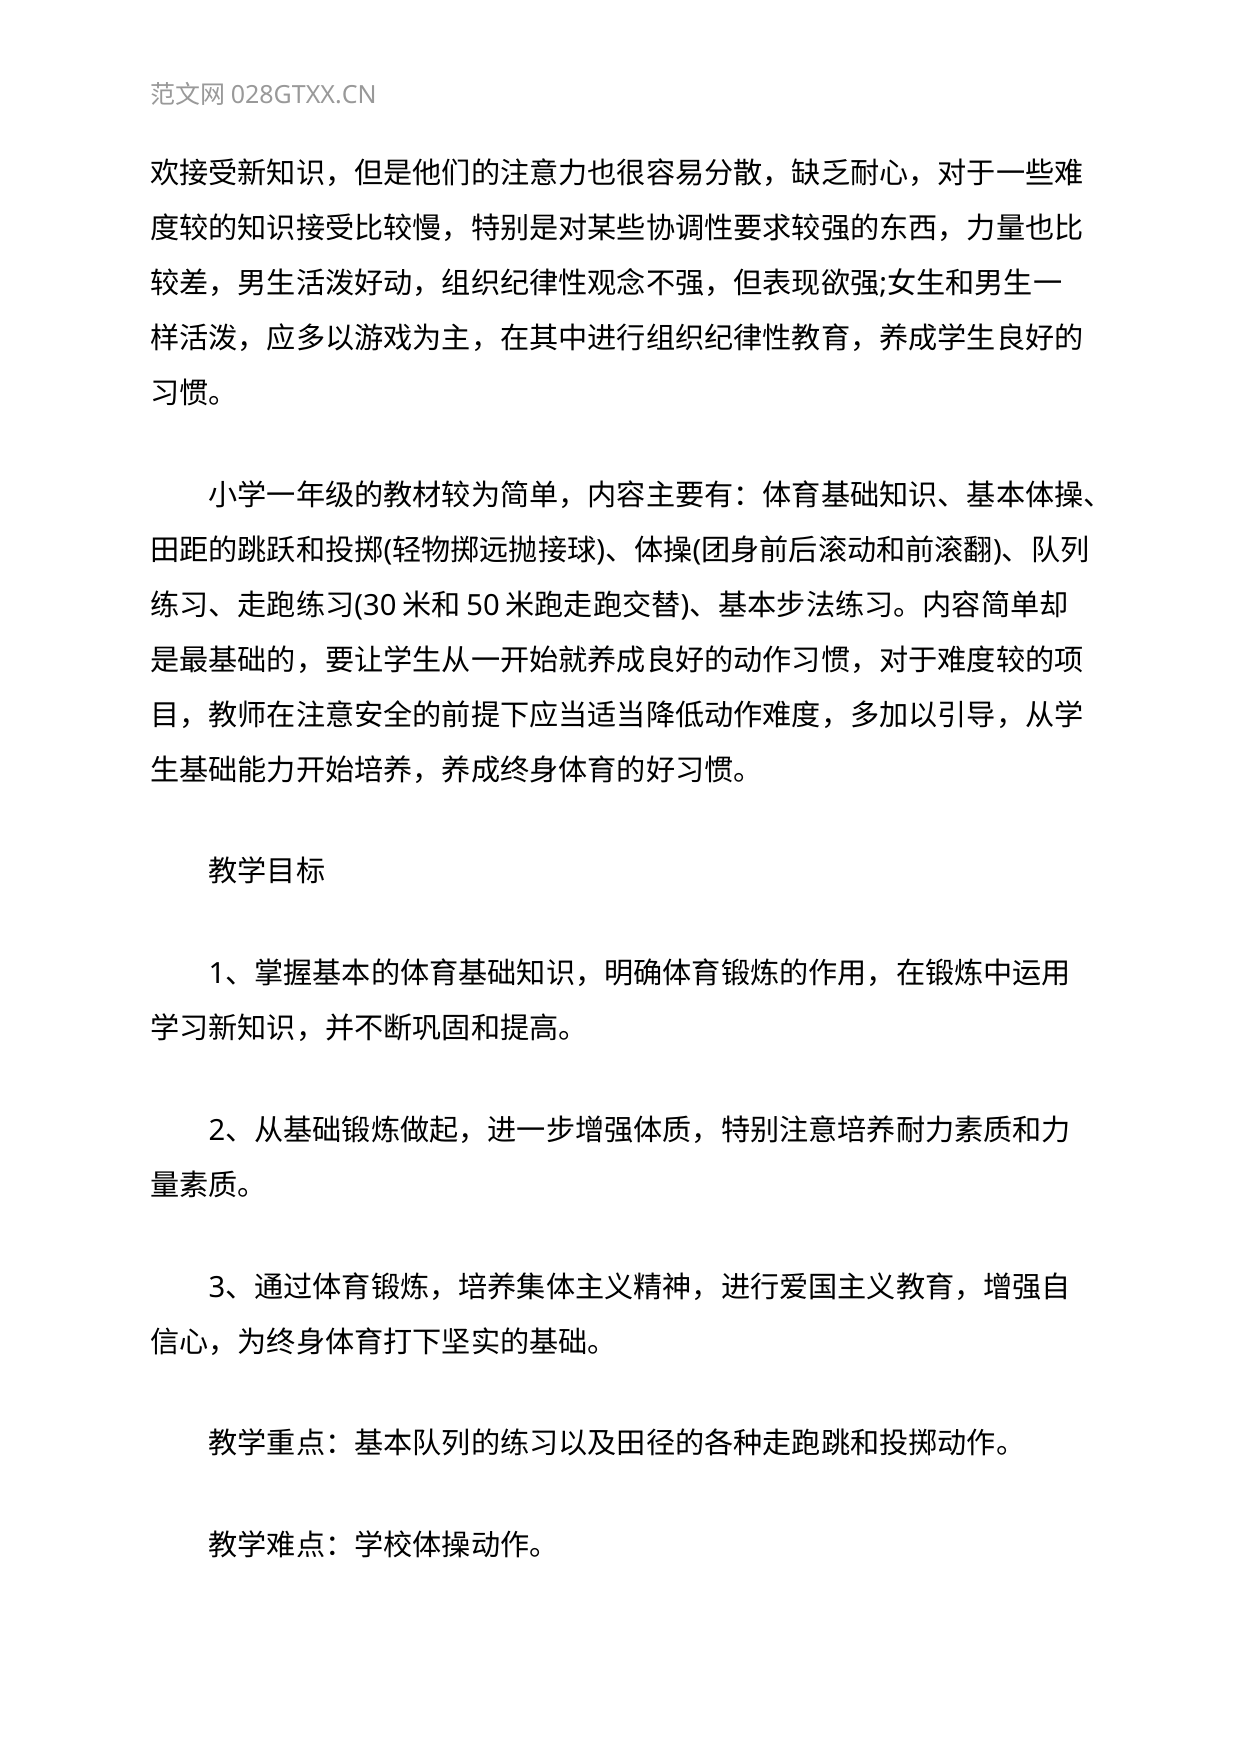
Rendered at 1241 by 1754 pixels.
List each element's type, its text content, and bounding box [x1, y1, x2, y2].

text 教学重点：基本队列的练习以及田径的各种走跑跳和投掷动作。 [150, 1420, 1090, 1462]
text 小学一年级的教材较为简单，内容主要有：体育基础知识、基本体操、田距的跳跃和投掷(轻物掷远抛接球)、体操(团身前后滚动和前滚翻)、队列练习、走跑练习(30米和50米跑走跑交替)、基本步法练习。内容简单却是最基础的，要让学生从一开始就养成良好的动作习惯，对于难度较的项目，教师在注意安全的前提下应当适当降低动作难度，多加以引导，从学生基础能力开始培养，养成终身体育的好习惯。 [150, 471, 1090, 788]
text 3、通过体育锻炼，培养集体主义精神，进行爱国主义教育，增强自信心，为终身体育打下坚实的基础。 [150, 1263, 1090, 1361]
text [150, 150, 1090, 412]
text 1、掌握基本的体育基础知识，明确体育锻炼的作用，在锻炼中运用学习新知识，并不断巩固和提高。 [150, 950, 1090, 1047]
text 2、从基础锻炼做起，进一步增强体质，特别注意培养耐力素质和力量素质。 [150, 1106, 1090, 1204]
text 教学目标 [150, 848, 1090, 890]
text 教学难点：学校体操动作。 [150, 1522, 1090, 1564]
